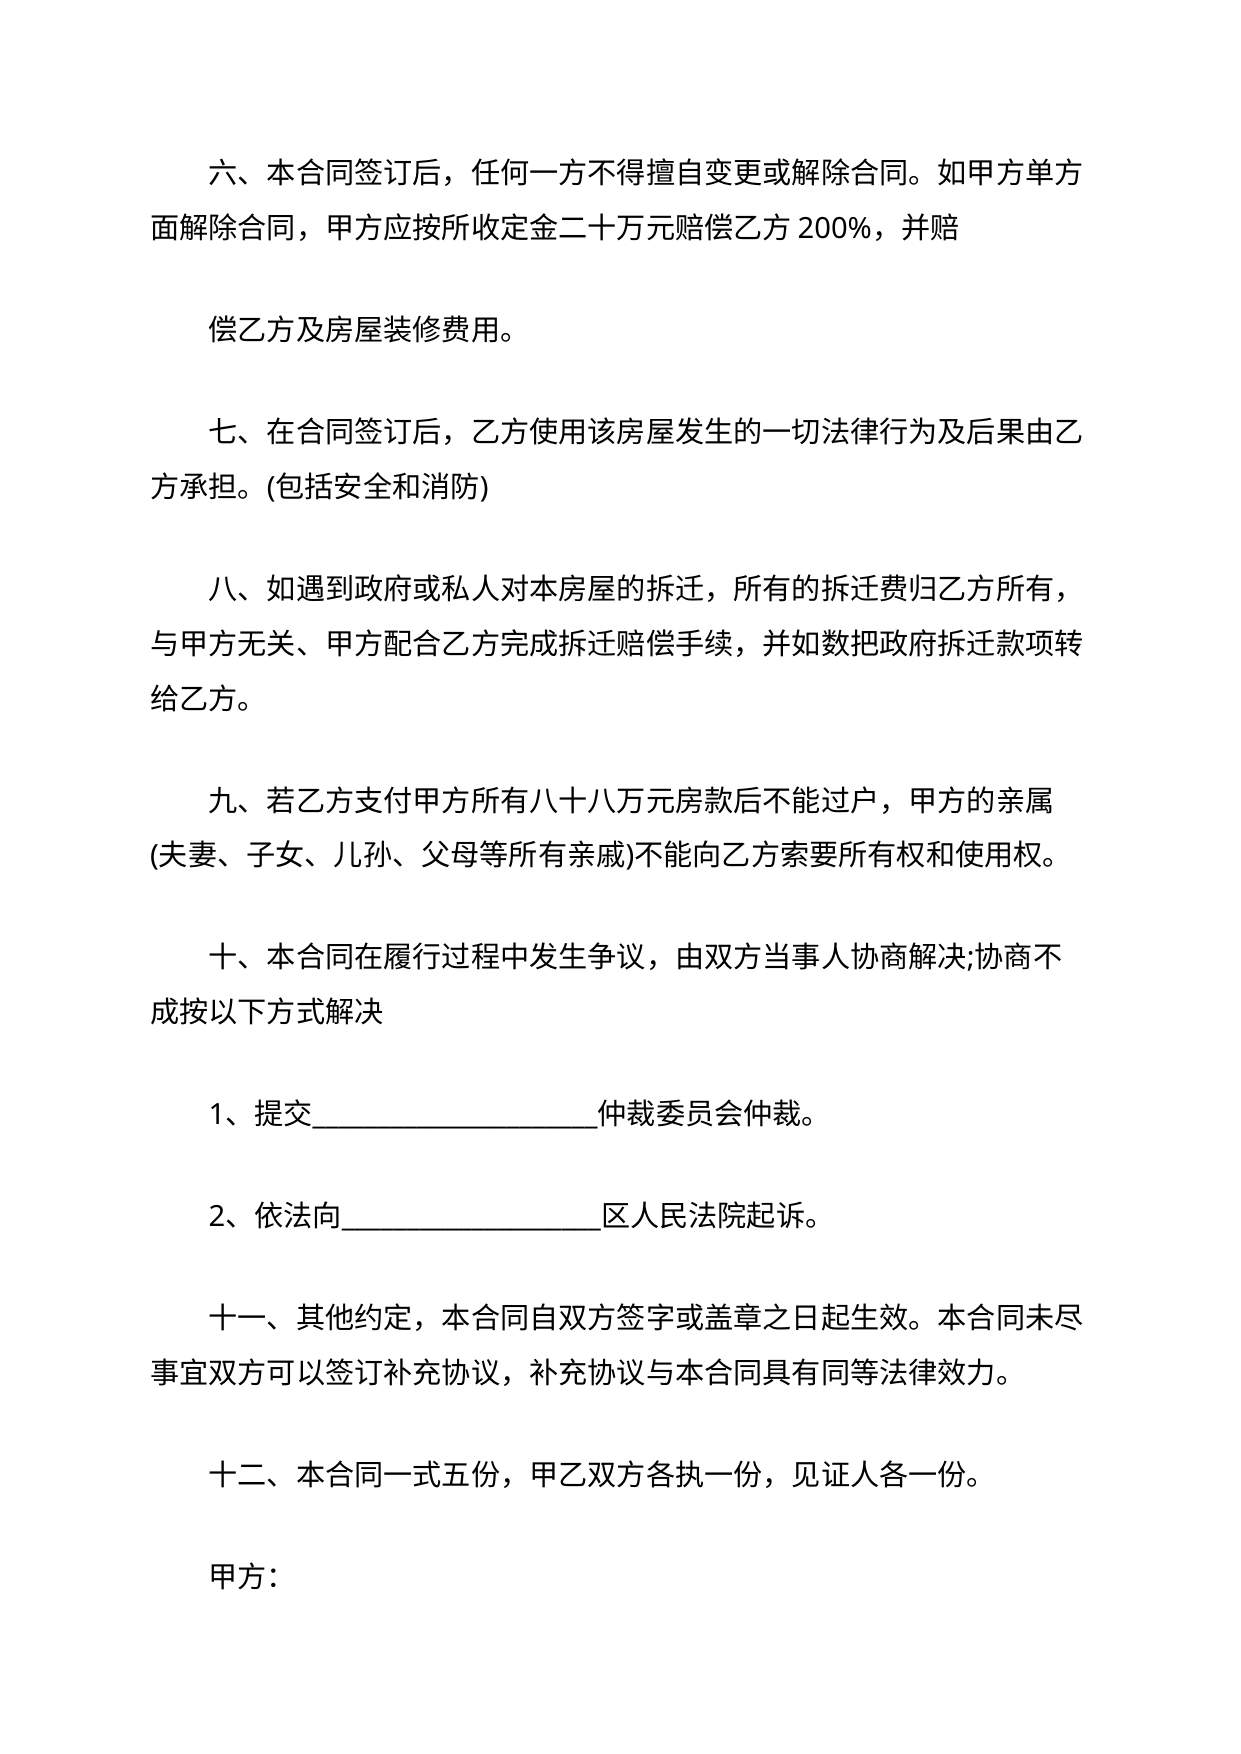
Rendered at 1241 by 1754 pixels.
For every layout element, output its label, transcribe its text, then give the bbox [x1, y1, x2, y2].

text 六、本合同签订后，任何一方不得擅自变更或解除合同。如甲方单方面解除合同，甲方应按所收定金二十万元赔偿乙方200%，并赔 [150, 150, 1090, 247]
text 甲方： [150, 1553, 1090, 1595]
text 七、在合同签订后，乙方使用该房屋发生的一切法律行为及后果由乙方承担。(包括安全和消防) [150, 409, 1090, 506]
text 十、本合同在履行过程中发生争议，由双方当事人协商解决;协商不成按以下方式解决 [150, 934, 1090, 1031]
text 十二、本合同一式五份，甲乙双方各执一份，见证人各一份。 [150, 1451, 1090, 1494]
text 偿乙方及房屋装修费用。 [150, 307, 1090, 349]
text 八、如遇到政府或私人对本房屋的拆迁，所有的拆迁费归乙方所有，与甲方无关、甲方配合乙方完成拆迁赔偿手续，并如数把政府拆迁款项转给乙方。 [150, 566, 1090, 718]
text 2、依法向____________________区人民法院起诉。 [150, 1193, 1090, 1235]
text 九、若乙方支付甲方所有八十八万元房款后不能过户，甲方的亲属(夫妻、子女、儿孙、父母等所有亲戚)不能向乙方索要所有权和使用权。 [150, 777, 1090, 874]
text 十一、其他约定，本合同自双方签字或盖章之日起生效。本合同未尽事宜双方可以签订补充协议，补充协议与本合同具有同等法律效力。 [150, 1295, 1090, 1392]
text 1、提交______________________仲裁委员会仲裁。 [150, 1091, 1090, 1133]
